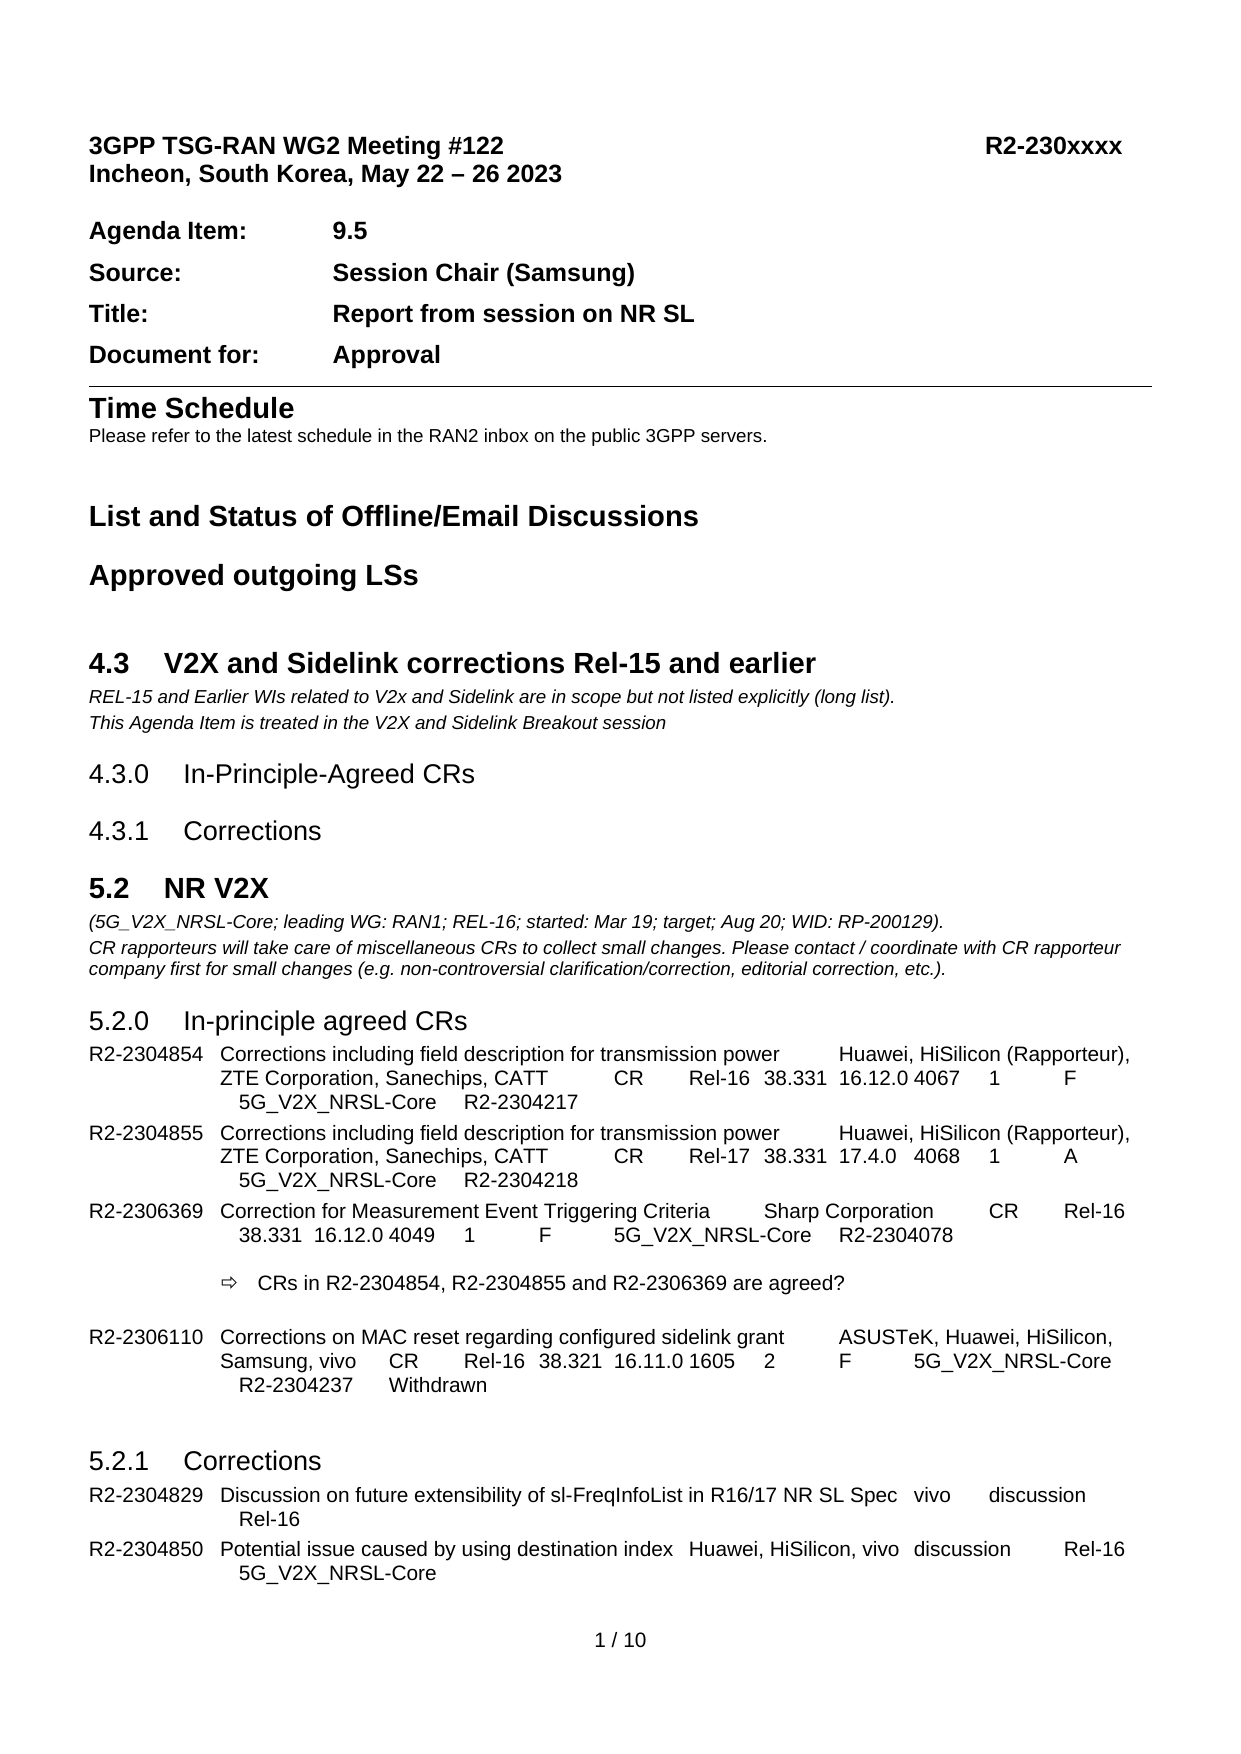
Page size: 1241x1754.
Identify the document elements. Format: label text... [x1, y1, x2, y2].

text Document for: Approval [89, 340, 1152, 369]
subtitle 5.2.1 Corrections [89, 1445, 1152, 1477]
text (5G_V2X_NRSL-Core; leading WG: RAN1; REL-16; started: Mar 19; target; Aug 20; WID: RP-200129). [89, 911, 1152, 932]
subtitle Approved outgoing LSs [89, 558, 1152, 591]
title R2-2304829 Discussion on future extensibility of sl-FreqInfoList in R16/17 NR SL Spec vivo discussion Rel-16 [89, 1483, 1152, 1531]
subtitle 4.3.0 In-Principle-Agreed CRs [89, 758, 1152, 790]
text CR rapporteurs will take care of miscellaneous CRs to collect small changes. Please contact / coordinate with CR rapporteur company first for small changes (e.g. non-controversial clarification/correction, editorial correction, etc.). [89, 937, 1152, 980]
title R2-2306369 Correction for Measurement Event Triggering Criteria Sharp Corporation CR Rel-16 38.331 16.12.0 4049 1 F 5G_V2X_NRSL-Core R2-2304078 [89, 1198, 1152, 1246]
text 3GPP TSG-RAN WG2 Meeting #122 R2-230xxxx Incheon, South Korea, May 22 – 26 2023 [89, 131, 1152, 188]
subtitle 5.2 NR V2X [89, 871, 1152, 904]
title R2-2306110 Corrections on MAC reset regarding configured sidelink grant ASUSTeK, Huawei, HiSilicon, Samsung, vivo CR Rel-16 38.321 16.11.0 1605 2 F 5G_V2X_NRSL-Core R2-2304237 Withdrawn [89, 1324, 1152, 1396]
text This Agenda Item is treated in the V2X and Sidelink Breakout session [89, 712, 1152, 733]
subtitle 4.3.1 Corrections [89, 815, 1152, 846]
title R2-2304850 Potential issue caused by using destination index Huawei, HiSilicon, vivo discussion Rel-16 5G_V2X_NRSL-Core [89, 1537, 1152, 1585]
subtitle 4.3 V2X and Sidelink corrections Rel-15 and earlier [89, 646, 1152, 680]
title R2-2304854 Corrections including field description for transmission power Huawei, HiSilicon (Rapporteur), ZTE Corporation, Sanechips, CATT CR Rel-16 38.331 16.12.0 4067 1 F 5G_V2X_NRSL-Core R2-2304217 [89, 1042, 1152, 1114]
text Title: Report from session on NR SL [89, 299, 1152, 327]
title R2-2304855 Corrections including field description for transmission power Huawei, HiSilicon (Rapporteur), ZTE Corporation, Sanechips, CATT CR Rel-17 38.331 17.4.0 4068 1 A 5G_V2X_NRSL-Core R2-2304218 [89, 1120, 1152, 1192]
subtitle List and Status of Offline/Email Discussions [89, 499, 1152, 533]
subtitle 5.2.0 In-principle agreed CRs [89, 1005, 1152, 1036]
list CRs in R2-2304854, R2-2304855 and R2-2306369 are agreed? [220, 1270, 1152, 1294]
text Agenda Item: 9.5 [89, 216, 1152, 245]
text Source: Session Chair (Samsung) [89, 257, 1152, 286]
text REL-15 and Earlier WIs related to V2x and Sidelink are in scope but not listed explicitly (long list). [89, 686, 1152, 708]
text Time Schedule Please refer to the latest schedule in the RAN2 inbox on the public 3GPP servers. [89, 391, 1152, 446]
